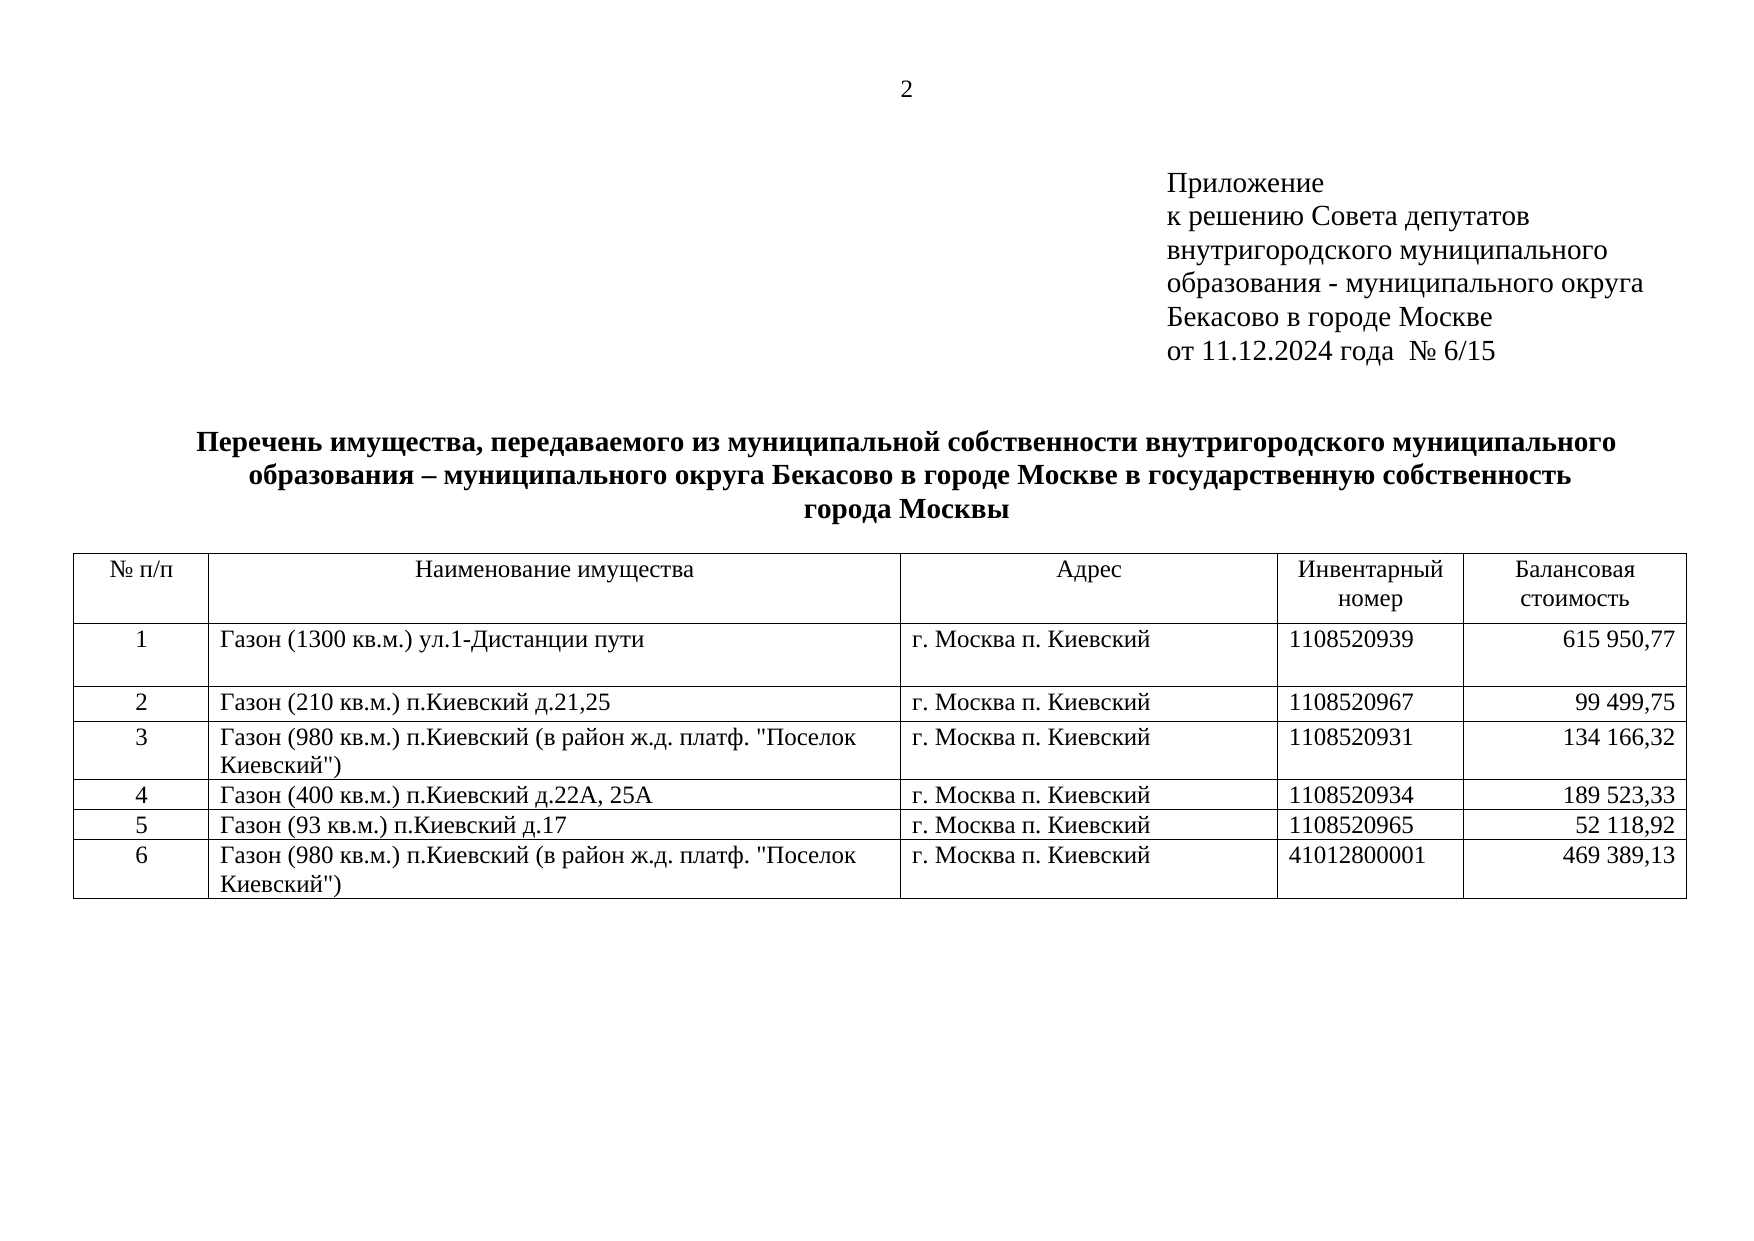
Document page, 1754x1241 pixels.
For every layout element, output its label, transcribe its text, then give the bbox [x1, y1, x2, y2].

text Перечень имущества, передаваемого из муниципальной собственности внутригородского муниципального [148, 424, 1665, 457]
table_cell 469 389,13 [1464, 840, 1686, 897]
text внутригородского муниципального [1167, 232, 1665, 266]
table_cell Газон (400 кв.м.) п.Киевский д.22А, 25А [209, 780, 900, 809]
table_cell 99 499,75 [1464, 687, 1686, 721]
table_cell 1108520931 [1278, 722, 1463, 779]
table_cell 4 [74, 780, 208, 809]
table_cell 5 [74, 810, 208, 839]
table_cell Газон (1300 кв.м.) ул.1-Дистанции пути [209, 624, 900, 686]
text образования – муниципального округа Бекасово в городе Москве в государственную собственность [148, 457, 1665, 491]
table_header № п/п [74, 554, 208, 623]
text Бекасово в городе Москве [1167, 299, 1665, 333]
table_header Адрес [901, 554, 1277, 623]
text от 11.12.2024 года № 6/15 [1167, 333, 1665, 366]
table_cell г. Москва п. Киевский [901, 722, 1277, 779]
table_header Балансовая стоимость [1464, 554, 1686, 623]
table_cell г. Москва п. Киевский [901, 687, 1277, 721]
table_cell 2 [74, 687, 208, 721]
table_cell г. Москва п. Киевский [901, 840, 1277, 897]
table_header Наименование имущества [209, 554, 900, 623]
table_cell 41012800001 [1278, 840, 1463, 897]
table_cell Газон (93 кв.м.) п.Киевский д.17 [209, 810, 900, 839]
table_cell 134 166,32 [1464, 722, 1686, 779]
text к решению Совета депутатов [1167, 198, 1665, 232]
table_cell Газон (210 кв.м.) п.Киевский д.21,25 [209, 687, 900, 721]
table_cell 1108520965 [1278, 810, 1463, 839]
table_cell Газон (980 кв.м.) п.Киевский (в район ж.д. платф. "Поселок Киевский") [209, 722, 900, 779]
table_cell г. Москва п. Киевский [901, 624, 1277, 686]
table_cell 189 523,33 [1464, 780, 1686, 809]
table_cell 6 [74, 840, 208, 897]
text города Москвы [148, 491, 1665, 524]
table_cell 52 118,92 [1464, 810, 1686, 839]
table_cell 1108520934 [1278, 780, 1463, 809]
table_cell 1 [74, 624, 208, 686]
table_cell 3 [74, 722, 208, 779]
table_cell Газон (980 кв.м.) п.Киевский (в район ж.д. платф. "Поселок Киевский") [209, 840, 900, 897]
text образования - муниципального округа [1167, 266, 1665, 299]
table_header Инвентарный номер [1278, 554, 1463, 623]
table_cell г. Москва п. Киевский [901, 780, 1277, 809]
table_cell 1108520939 [1278, 624, 1463, 686]
table_cell 615 950,77 [1464, 624, 1686, 686]
text Приложение [1167, 165, 1665, 198]
table_cell г. Москва п. Киевский [901, 810, 1277, 839]
table_cell 1108520967 [1278, 687, 1463, 721]
